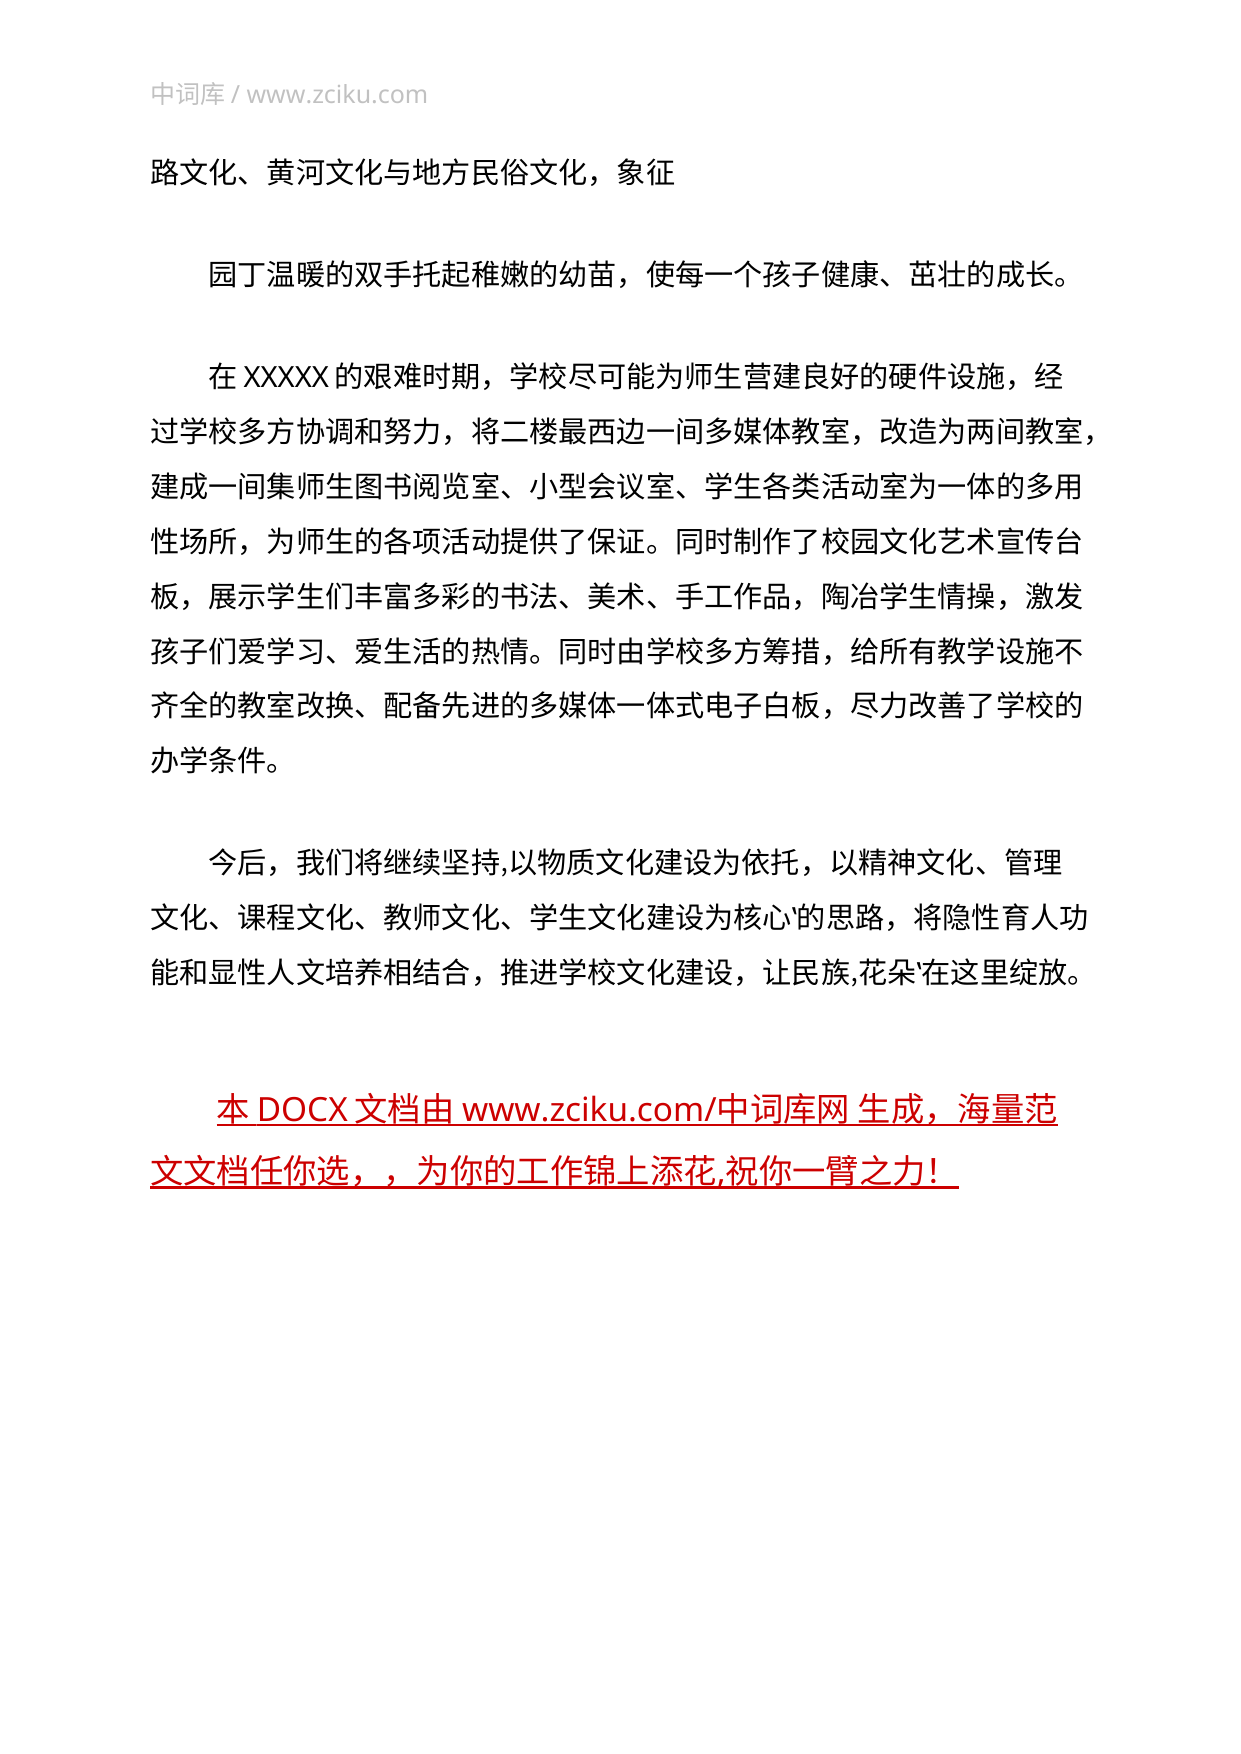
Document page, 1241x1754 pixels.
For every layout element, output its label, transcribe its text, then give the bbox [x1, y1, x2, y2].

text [150, 150, 1090, 192]
text 园丁温暖的双手托起稚嫩的幼苗，使每一个孩子健康、茁壮的成长。 [150, 252, 1090, 294]
text 在XXXXX的艰难时期，学校尽可能为师生营建良好的硬件设施，经过学校多方协调和努力，将二楼最西边一间多媒体教室，改造为两间教室，建成一间集师生图书阅览室、小型会议室、学生各类活动室为一体的多用性场所，为师生的各项活动提供了保证。同时制作了校园文化艺术宣传台板，展示学生们丰富多彩的书法、美术、手工作品，陶冶学生情操，激发孩子们爱学习、爱生活的热情。同时由学校多方筹措，给所有教学设施不齐全的教室改换、配备先进的多媒体一体式电子白板，尽力改善了学校的办学条件。 [150, 353, 1090, 780]
text 今后，我们将继续坚持‚以物质文化建设为依托，以精神文化、管理文化、课程文化、教师文化、学生文化建设为核心‛的思路，将隐性育人功能和显性人文培养相结合，推进学校文化建设，让民族‚花朵‛在这里绽放。 [150, 840, 1090, 992]
text 本DOCX文档由 www.zciku.com/中词库网 生成，海量范文文档任你选，，为你的工作锦上添花,祝你一臂之力！ [150, 1082, 1090, 1194]
